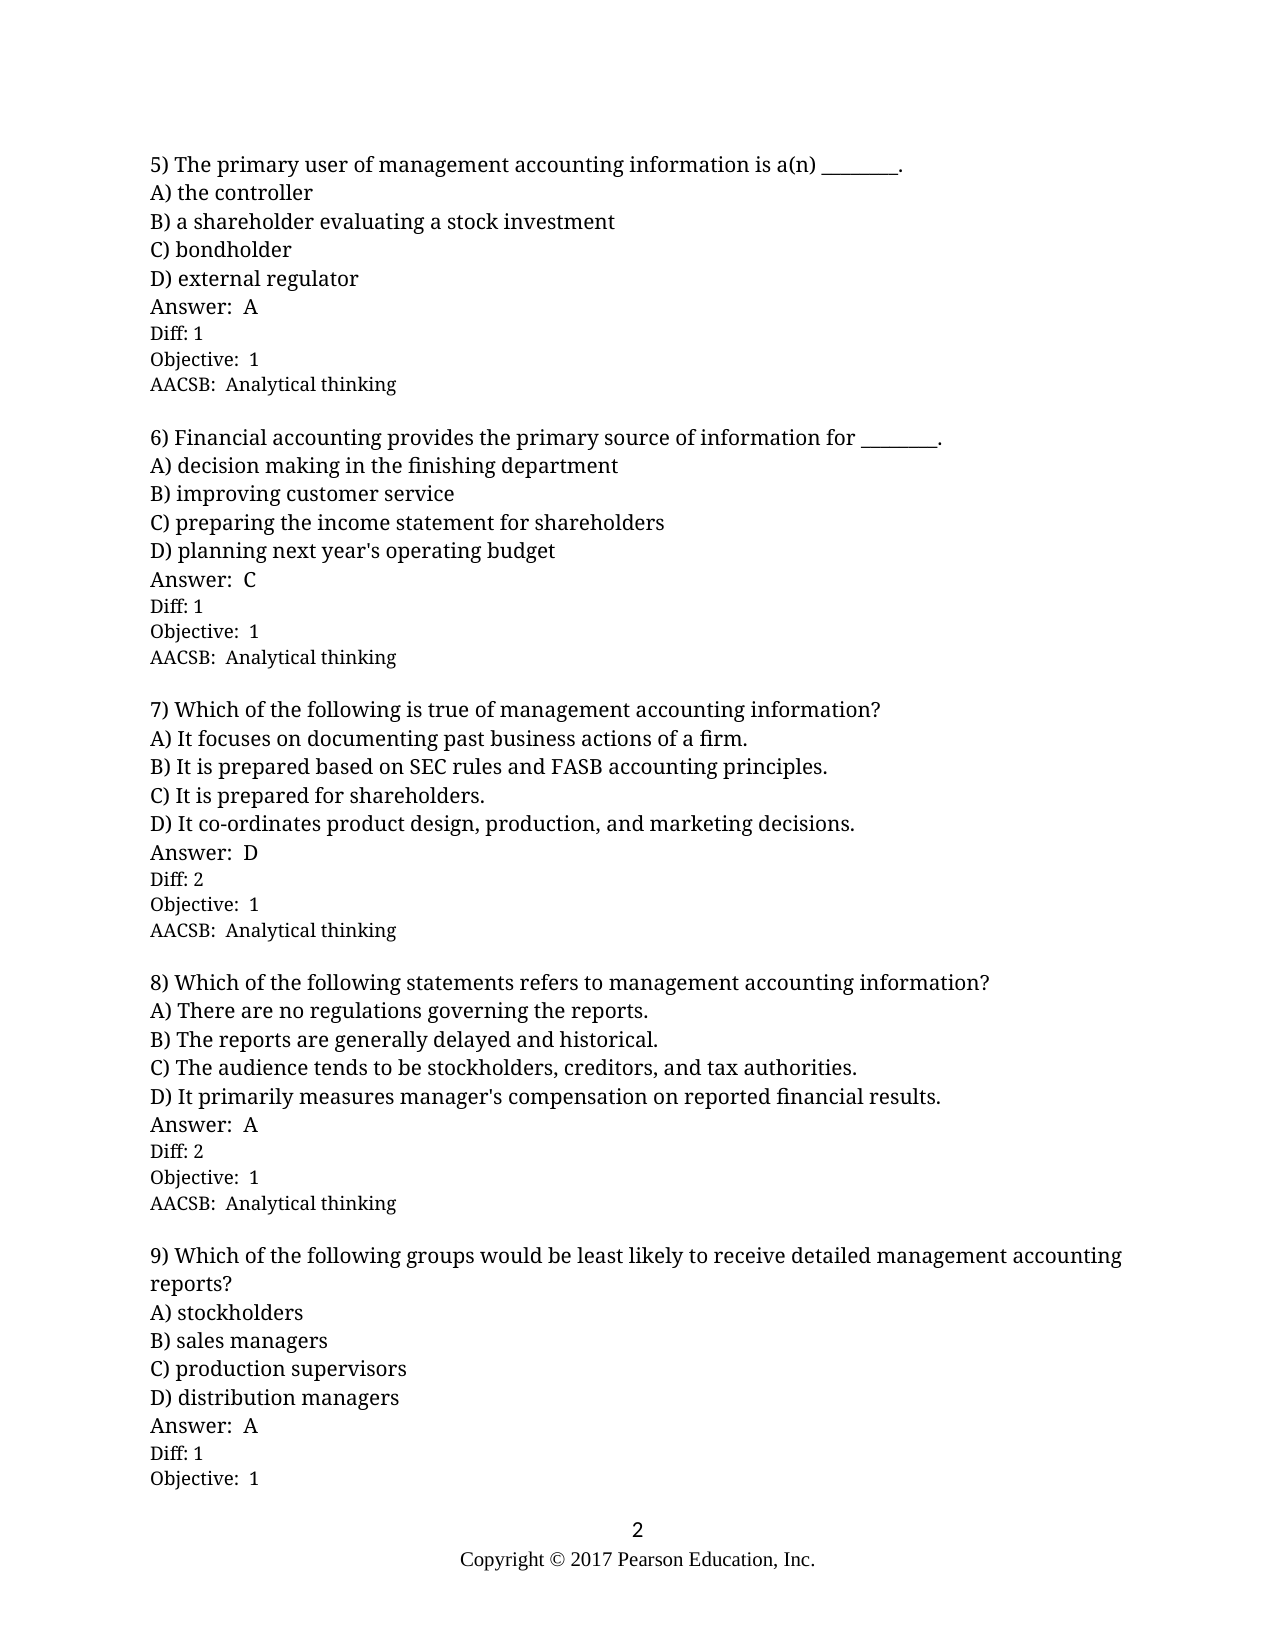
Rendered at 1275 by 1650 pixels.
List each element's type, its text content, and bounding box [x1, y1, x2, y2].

text C) It is prepared for shareholders. [150, 781, 1125, 809]
text D) planning next year's operating budget [150, 536, 1125, 565]
text A) the controller [150, 178, 1125, 207]
text A) stockholders [150, 1298, 1125, 1326]
text C) bondholder [150, 235, 1125, 264]
text 5) The primary user of management accounting information is a(n) ________. [150, 150, 1125, 178]
text Answer: D [150, 838, 1125, 866]
text 8) Which of the following statements refers to management accounting information? [150, 968, 1125, 997]
text D) It co-ordinates product design, production, and marketing decisions. [150, 809, 1125, 838]
text C) production supervisors [150, 1354, 1125, 1383]
text AACSB: Analytical thinking [150, 917, 1125, 943]
text Answer: A [150, 292, 1125, 321]
text Answer: A [150, 1110, 1125, 1139]
text C) The audience tends to be stockholders, creditors, and tax authorities. [150, 1053, 1125, 1082]
text Answer: C [150, 565, 1125, 593]
text Diff: 1 [150, 593, 1125, 619]
text B) a shareholder evaluating a stock investment [150, 207, 1125, 235]
text A) decision making in the finishing department [150, 451, 1125, 479]
text B) improving customer service [150, 479, 1125, 508]
text D) external regulator [150, 264, 1125, 292]
text Objective: 1 [150, 1465, 1125, 1491]
text Diff: 2 [150, 1139, 1125, 1164]
text AACSB: Analytical thinking [150, 1190, 1125, 1215]
text AACSB: Analytical thinking [150, 644, 1125, 670]
text Answer: A [150, 1411, 1125, 1440]
text D) It primarily measures manager's compensation on reported financial results. [150, 1082, 1125, 1110]
text Objective: 1 [150, 892, 1125, 917]
text Diff: 1 [150, 321, 1125, 346]
text A) It focuses on documenting past business actions of a firm. [150, 724, 1125, 752]
text A) There are no regulations governing the reports. [150, 997, 1125, 1025]
text Diff: 2 [150, 866, 1125, 892]
text Objective: 1 [150, 346, 1125, 372]
text Objective: 1 [150, 1164, 1125, 1190]
text 7) Which of the following is true of management accounting information? [150, 695, 1125, 724]
text 9) Which of the following groups would be least likely to receive detailed management accounting reports? [150, 1241, 1125, 1298]
text AACSB: Analytical thinking [150, 372, 1125, 397]
text Diff: 1 [150, 1440, 1125, 1465]
text D) distribution managers [150, 1383, 1125, 1411]
text B) It is prepared based on SEC rules and FASB accounting principles. [150, 752, 1125, 781]
text 6) Financial accounting provides the primary source of information for ________. [150, 423, 1125, 451]
text B) sales managers [150, 1326, 1125, 1354]
text B) The reports are generally delayed and historical. [150, 1025, 1125, 1053]
text Objective: 1 [150, 619, 1125, 644]
text C) preparing the income statement for shareholders [150, 508, 1125, 536]
